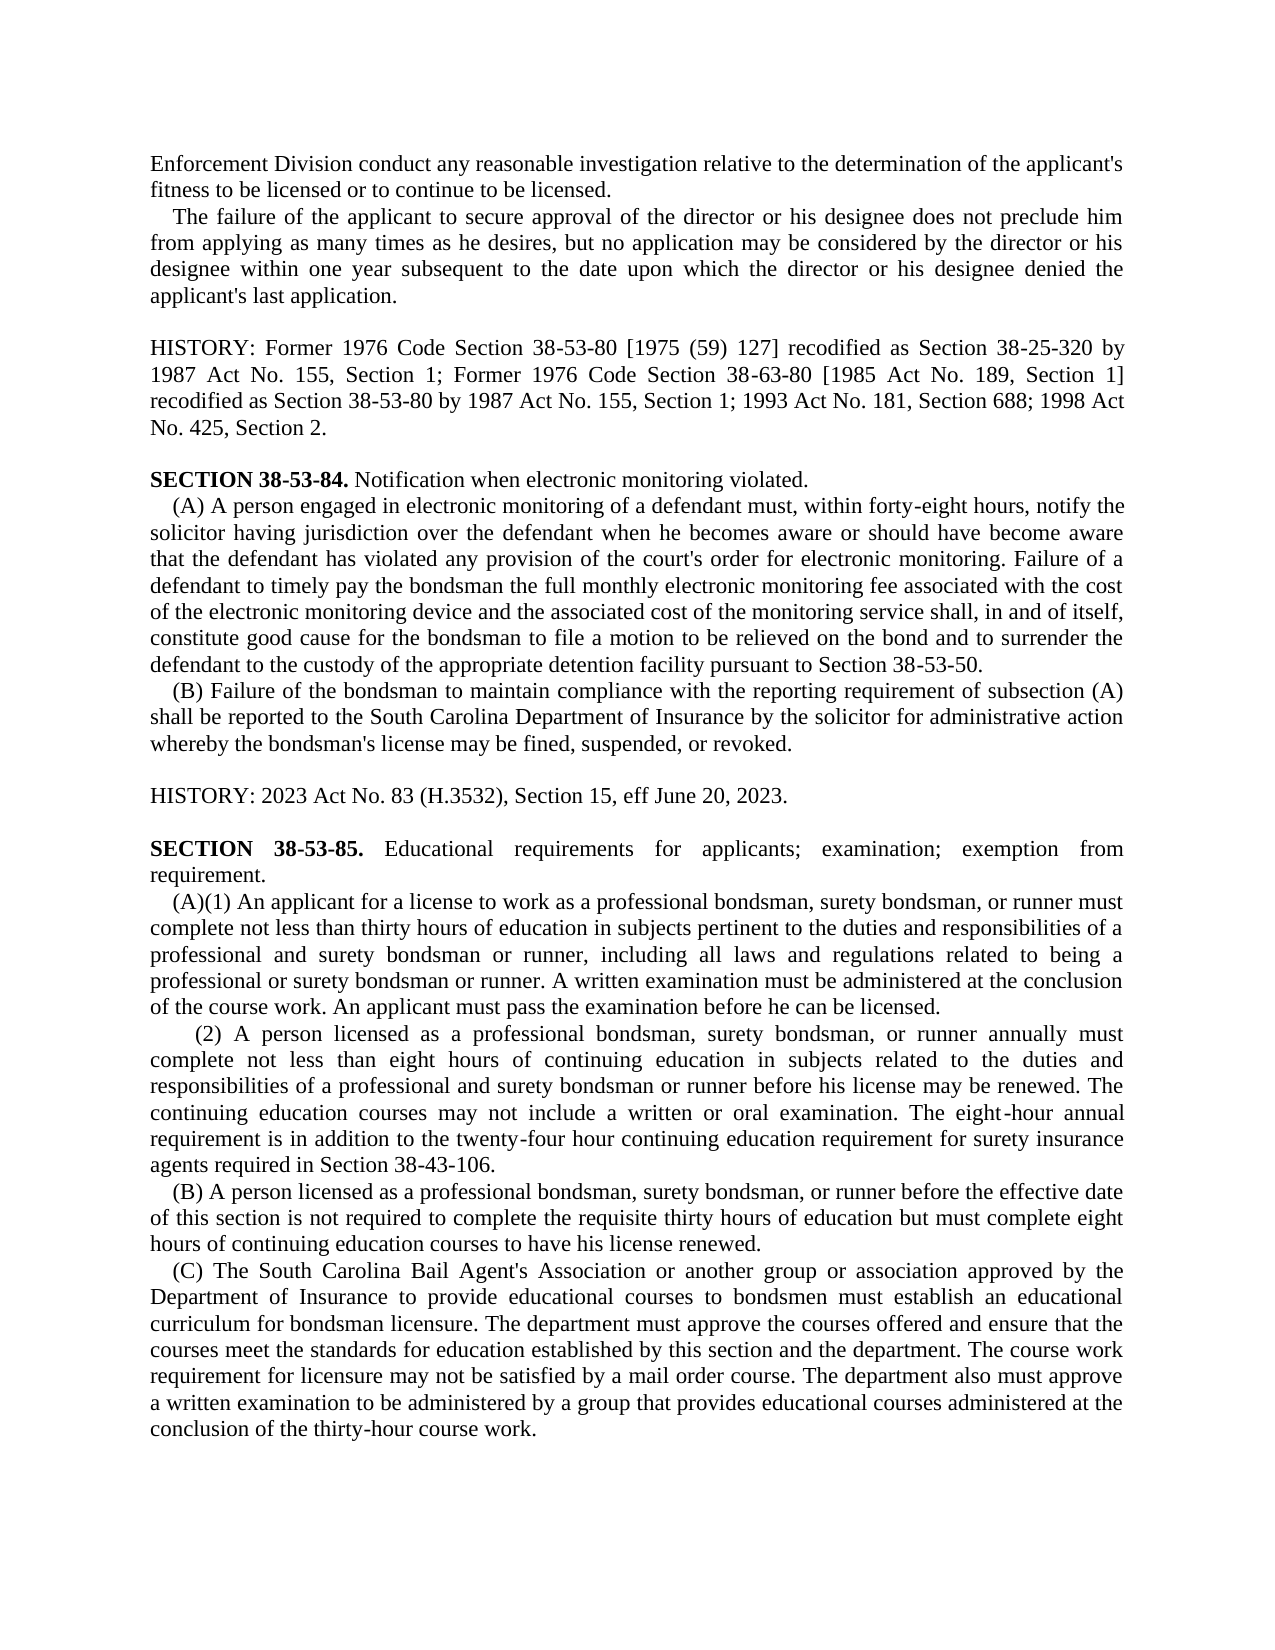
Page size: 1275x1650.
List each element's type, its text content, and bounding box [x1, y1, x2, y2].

text (A)(1) An applicant for a license to work as a professional bondsman, surety bondsman, or runner must complete not less than thirty hours of education in subjects pertinent to the duties and responsibilities of a professional and surety bondsman or runner, including all laws and regulations related to being a professional or surety bondsman or runner. A written examination must be administered at the conclusion of the course work. An applicant must pass the examination before he can be licensed. [150, 888, 1125, 1020]
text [150, 150, 1125, 203]
text The failure of the applicant to secure approval of the director or his designee does not preclude him from applying as many times as he desires, but no application may be considered by the director or his designee within one year subsequent to the date upon which the director or his designee denied the applicant's last application. [150, 203, 1125, 308]
text (2) A person licensed as a professional bondsman, surety bondsman, or runner annually must complete not less than eight hours of continuing education in subjects related to the duties and responsibilities of a professional and surety bondsman or runner before his license may be renewed. The continuing education courses may not include a written or oral examination. The eight-hour annual requirement is in addition to the twenty-four hour continuing education requirement for surety insurance agents required in Section 38-43-106. [150, 1020, 1125, 1178]
text (C) The South Carolina Bail Agent's Association or another group or association approved by the Department of Insurance to provide educational courses to bondsmen must establish an educational curriculum for bondsman licensure. The department must approve the courses offered and ensure that the courses meet the standards for education established by this section and the department. The course work requirement for licensure may not be satisfied by a mail order course. The department also must approve a written examination to be administered by a group that provides educational courses administered at the conclusion of the thirty-hour course work. [150, 1257, 1125, 1441]
text (B) Failure of the bondsman to maintain compliance with the reporting requirement of subsection (A) shall be reported to the South Carolina Department of Insurance by the solicitor for administrative action whereby the bondsman's license may be fined, suspended, or revoked. [150, 677, 1125, 756]
text SECTION 38-53-85. Educational requirements for applicants; examination; exemption from requirement. [150, 835, 1125, 888]
text (B) A person licensed as a professional bondsman, surety bondsman, or runner before the effective date of this section is not required to complete the requisite thirty hours of education but must complete eight hours of continuing education courses to have his license renewed. [150, 1178, 1125, 1257]
text SECTION 38-53-84. Notification when electronic monitoring violated. [150, 466, 1125, 493]
text (A) A person engaged in electronic monitoring of a defendant must, within forty-eight hours, notify the solicitor having jurisdiction over the defendant when he becomes aware or should have become aware that the defendant has violated any provision of the court's order for electronic monitoring. Failure of a defendant to timely pay the bondsman the full monthly electronic monitoring fee associated with the cost of the electronic monitoring device and the associated cost of the monitoring service shall, in and of itself, constitute good cause for the bondsman to file a motion to be relieved on the bond and to surrender the defendant to the custody of the appropriate detention facility pursuant to Section 38-53-50. [150, 493, 1125, 677]
text HISTORY: 2023 Act No. 83 (H.3532), Section 15, eff June 20, 2023. [150, 782, 1125, 809]
text HISTORY: Former 1976 Code Section 38-53-80 [1975 (59) 127] recodified as Section 38-25-320 by 1987 Act No. 155, Section 1; Former 1976 Code Section 38-63-80 [1985 Act No. 189, Section 1] recodified as Section 38-53-80 by 1987 Act No. 155, Section 1; 1993 Act No. 181, Section 688; 1998 Act No. 425, Section 2. [150, 334, 1125, 440]
